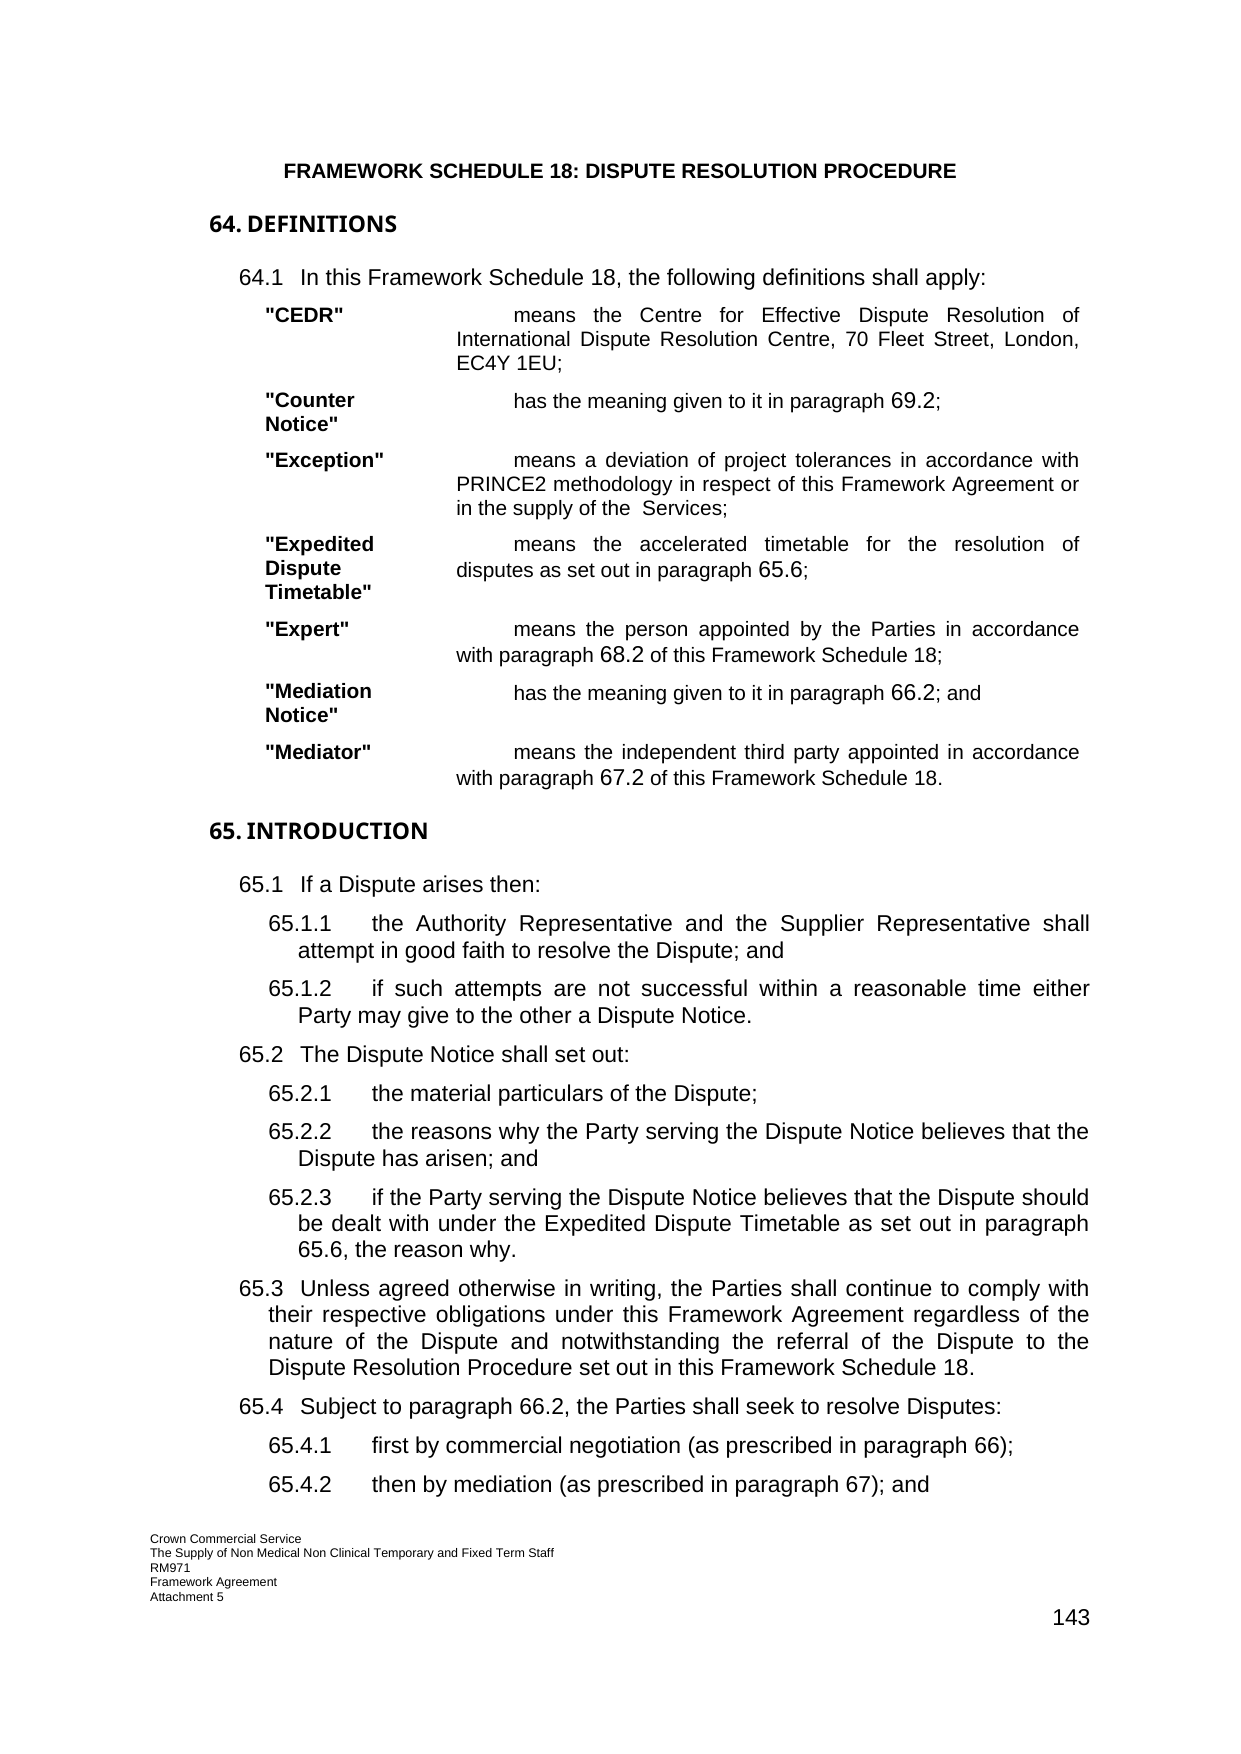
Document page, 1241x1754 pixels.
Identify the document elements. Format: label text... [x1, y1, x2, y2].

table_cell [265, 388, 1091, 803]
title FRAMEWORK SCHEDULE 18: DISPUTE RESOLUTION PROCEDURE [150, 159, 1090, 183]
text then by mediation (as prescribed in paragraph 4); and [268, 1471, 1090, 1497]
text if such attempts are not successful within a reasonable time either Party may give to the other a Dispute Notice. [268, 975, 1090, 1028]
text the Authority Representative and the Supplier Representative shall attempt in good faith to resolve the Dispute; and [268, 910, 1090, 963]
subtitle Subject to paragraph 3.2, the Parties shall seek to resolve Disputes: [239, 1393, 1090, 1419]
subtitle Unless agreed otherwise in writing, the Parties shall continue to comply with their respective obligations under this Framework Agreement regardless of the nature of the Dispute and notwithstanding the referral of the Dispute to the Dispute Resolution Procedure set out in this Framework Schedule 18. [239, 1275, 1090, 1381]
text first by commercial negotiation (as prescribed in paragraph 3); [268, 1432, 1090, 1458]
text if the Party serving the Dispute Notice believes that the Dispute should be dealt with under the Expedited Dispute Timetable as set out in paragraph 2.6, the reason why. [268, 1183, 1090, 1263]
subtitle INTRODUCTION [209, 815, 1090, 846]
subtitle In this Framework Schedule 18, the following definitions shall apply: [239, 264, 1090, 291]
subtitle If a Dispute arises then: [239, 871, 1090, 898]
subtitle The Dispute Notice shall set out: [239, 1041, 1090, 1067]
text the reasons why the Party serving the Dispute Notice believes that the Dispute has arisen; and [268, 1118, 1090, 1171]
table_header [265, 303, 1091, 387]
subtitle DEFINITIONS [209, 208, 1090, 239]
text the material particulars of the Dispute; [268, 1079, 1090, 1106]
